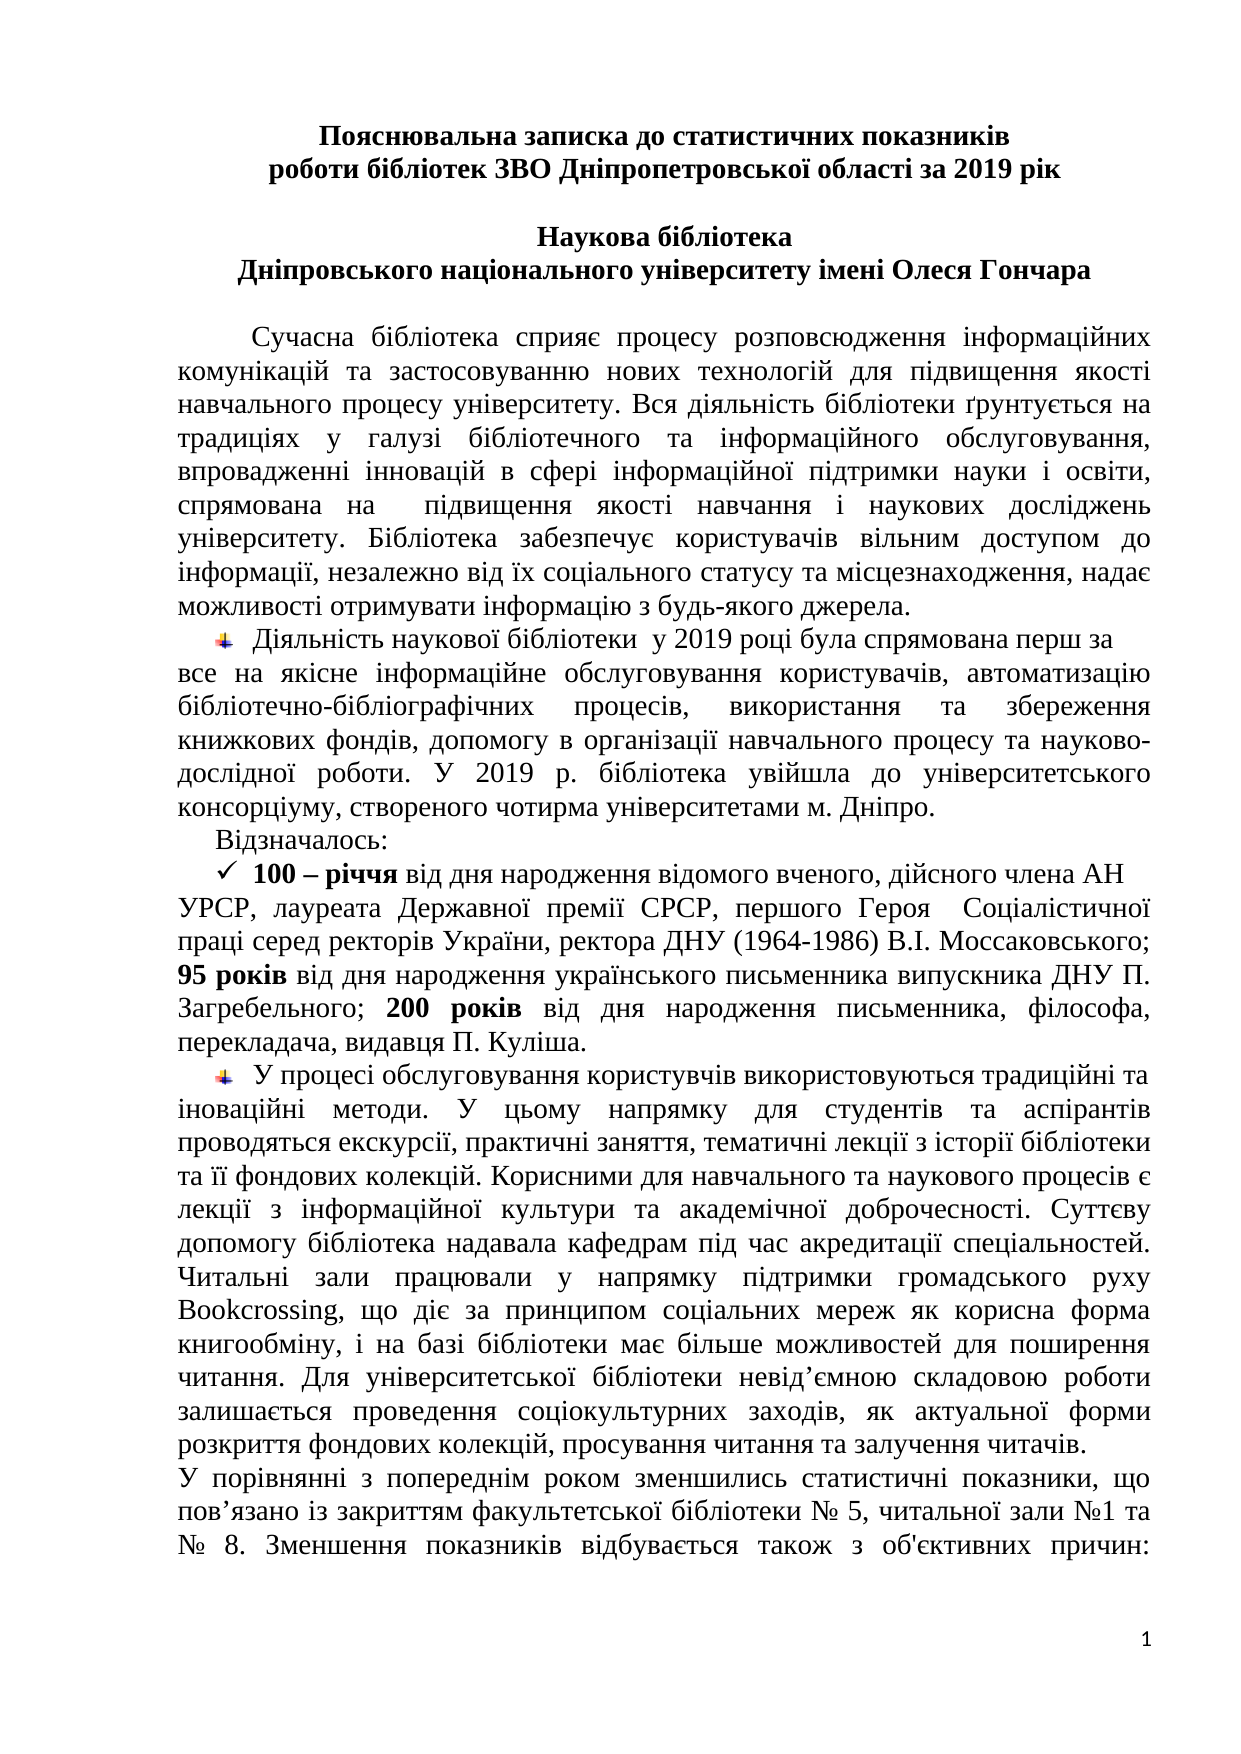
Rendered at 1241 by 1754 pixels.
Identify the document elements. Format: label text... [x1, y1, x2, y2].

list 100 – річчя від дня народження відомого вченого, дійсного члена АН [215, 856, 1152, 890]
text Сучасна бібліотека сприяє процесу розповсюдження інформаційних комунікацій та застосовуванню нових технологій для підвищення якості навчального процесу університету. Вся діяльність бібліотеки ґрунтується на традиціях у галузі бібліотечного та інформаційного обслуговування, впровадженні інновацій в сфері інформаційної підтримки науки і освіти, спрямована на підвищення якості навчання і наукових досліджень університету. Бібліотека забезпечує користувачів вільним доступом до інформації, незалежно від їх соціального статусу та місцезнаходження, надає можливості отримувати інформацію з будь-якого джерела. [177, 319, 1152, 621]
text все на якісне інформаційне обслуговування користувачів, автоматизацію бібліотечно-бібліографічних процесів, використання та збереження книжкових фондів, допомогу в організації навчального процесу та науково-дослідної роботи. У 2019 р. бібліотека увійшла до університетського консорціуму, створеного чотирма університетами м. Дніпро. [177, 655, 1152, 822]
picture [215, 1068, 233, 1085]
text Відзначалось: [177, 822, 1152, 856]
picture [215, 631, 233, 649]
text іноваційні методи. У цьому напрямку для студентів та аспірантів проводяться екскурсії, практичні заняття, тематичні лекції з історії бібліотеки та її фондових колекцій. Корисними для навчального та наукового процесів є лекції з інформаційної культури та академічної доброчесності. Суттєву допомогу бібліотека надавала кафедрам під час акредитації спеціальностей. Читальні зали працювали у напрямку підтримки громадського руху Bookcrossing, що діє за принципом соціальних мереж як корисна форма книгообміну, і на базі бібліотеки має більше можливостей для поширення читання. Для університетської бібліотеки невід’ємною складовою роботи залишається проведення соціокультурних заходів, як актуальної форми розкриття фондових колекцій, просування читання та залучення читачів. [177, 1091, 1152, 1460]
list У процесі обслуговування користувчів використовуються традиційні та [215, 1057, 1152, 1091]
text роботи бібліотек ЗВО Дніпропетровської області за 2019 рік [177, 152, 1152, 185]
list Діяльність наукової бібліотеки у 2019 році була спрямована перш за [215, 621, 1152, 655]
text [177, 1460, 1152, 1561]
text Пояснювальна записка до статистичних показників [177, 118, 1152, 152]
text Наукова бібліотека [177, 219, 1152, 252]
text УРСР, лауреата Державної премії СРСР, першого Героя Соціалістичної праці серед ректорів України, ректора ДНУ (1964-1986) В.І. Моссаковського; 95 років від дня народження українського письменника випускника ДНУ П. Загребельного; 200 років від дня народження письменника, філософа, перекладача, видавця П. Куліша. [177, 890, 1152, 1057]
text Дніпровського національного університету імені Олеся Гончара [177, 252, 1152, 286]
